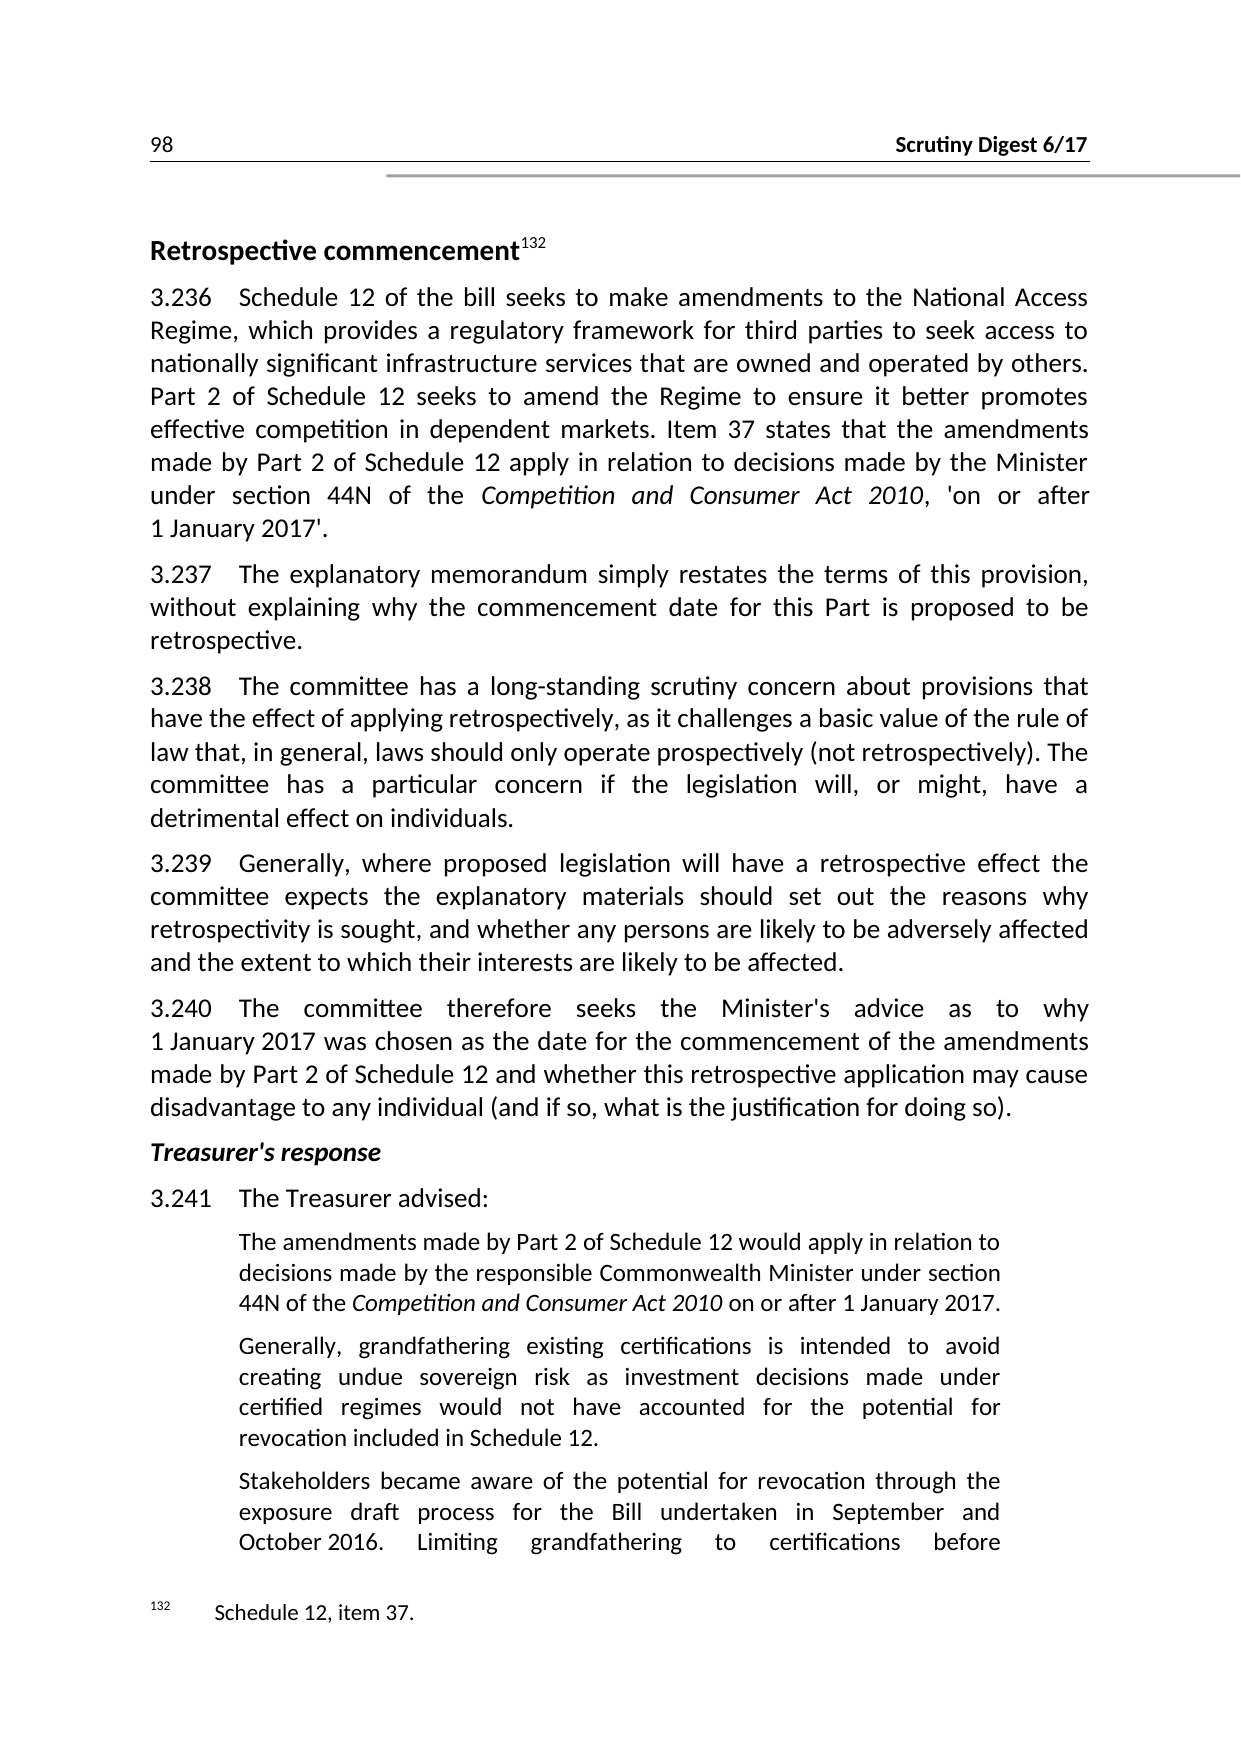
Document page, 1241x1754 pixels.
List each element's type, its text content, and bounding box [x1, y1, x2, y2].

list Generally, where proposed legislation will have a retrospective effect the committee expects the explanatory materials should set out the reasons why retrospectivity is sought, and whether any persons are likely to be adversely affected and the extent to which their interests are likely to be affected. [150, 846, 1090, 978]
text Generally, grandfathering existing certifications is intended to avoid creating undue sovereign risk as investment decisions made under certified regimes would not have accounted for the potential for revocation included in Schedule 12. [239, 1331, 1002, 1453]
list The committee therefore seeks the Minister's advice as to why 1 January 2017 was chosen as the date for the commencement of the amendments made by Part 2 of Schedule 12 and whether this retrospective application may cause disadvantage to any individual (and if so, what is the justification for doing so). [150, 991, 1090, 1123]
list The explanatory memorandum simply restates the terms of this provision, without explaining why the commencement date for this Part is proposed to be retrospective. [150, 557, 1090, 656]
text Treasurer's response [150, 1135, 1090, 1168]
list The committee has a long-standing scrutiny concern about provisions that have the effect of applying retrospectively, as it challenges a basic value of the rule of law that, in general, laws should only operate prospectively (not retrospectively). The committee has a particular concern if the legislation will, or might, have a detrimental effect on individuals. [150, 669, 1090, 834]
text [239, 1465, 1002, 1557]
subtitle Retrospective commencement [150, 232, 1090, 268]
list Schedule 12 of the bill seeks to make amendments to the National Access Regime, which provides a regulatory framework for third parties to seek access to nationally significant infrastructure services that are owned and operated by others. Part 2 of Schedule 12 seeks to amend the Regime to ensure it better promotes effective competition in dependent markets. Item 37 states that the amendments made by Part 2 of Schedule 12 apply in relation to decisions made by the Minister under section 44N of the Competition and Consumer Act 2010, 'on or after 1 January 2017'. [150, 280, 1090, 544]
text The amendments made by Part 2 of Schedule 12 would apply in relation to decisions made by the responsible Commonwealth Minister under section 44N of the Competition and Consumer Act 2010 on or after 1 January 2017. [239, 1226, 1002, 1318]
list The Treasurer advised: [150, 1181, 1090, 1214]
